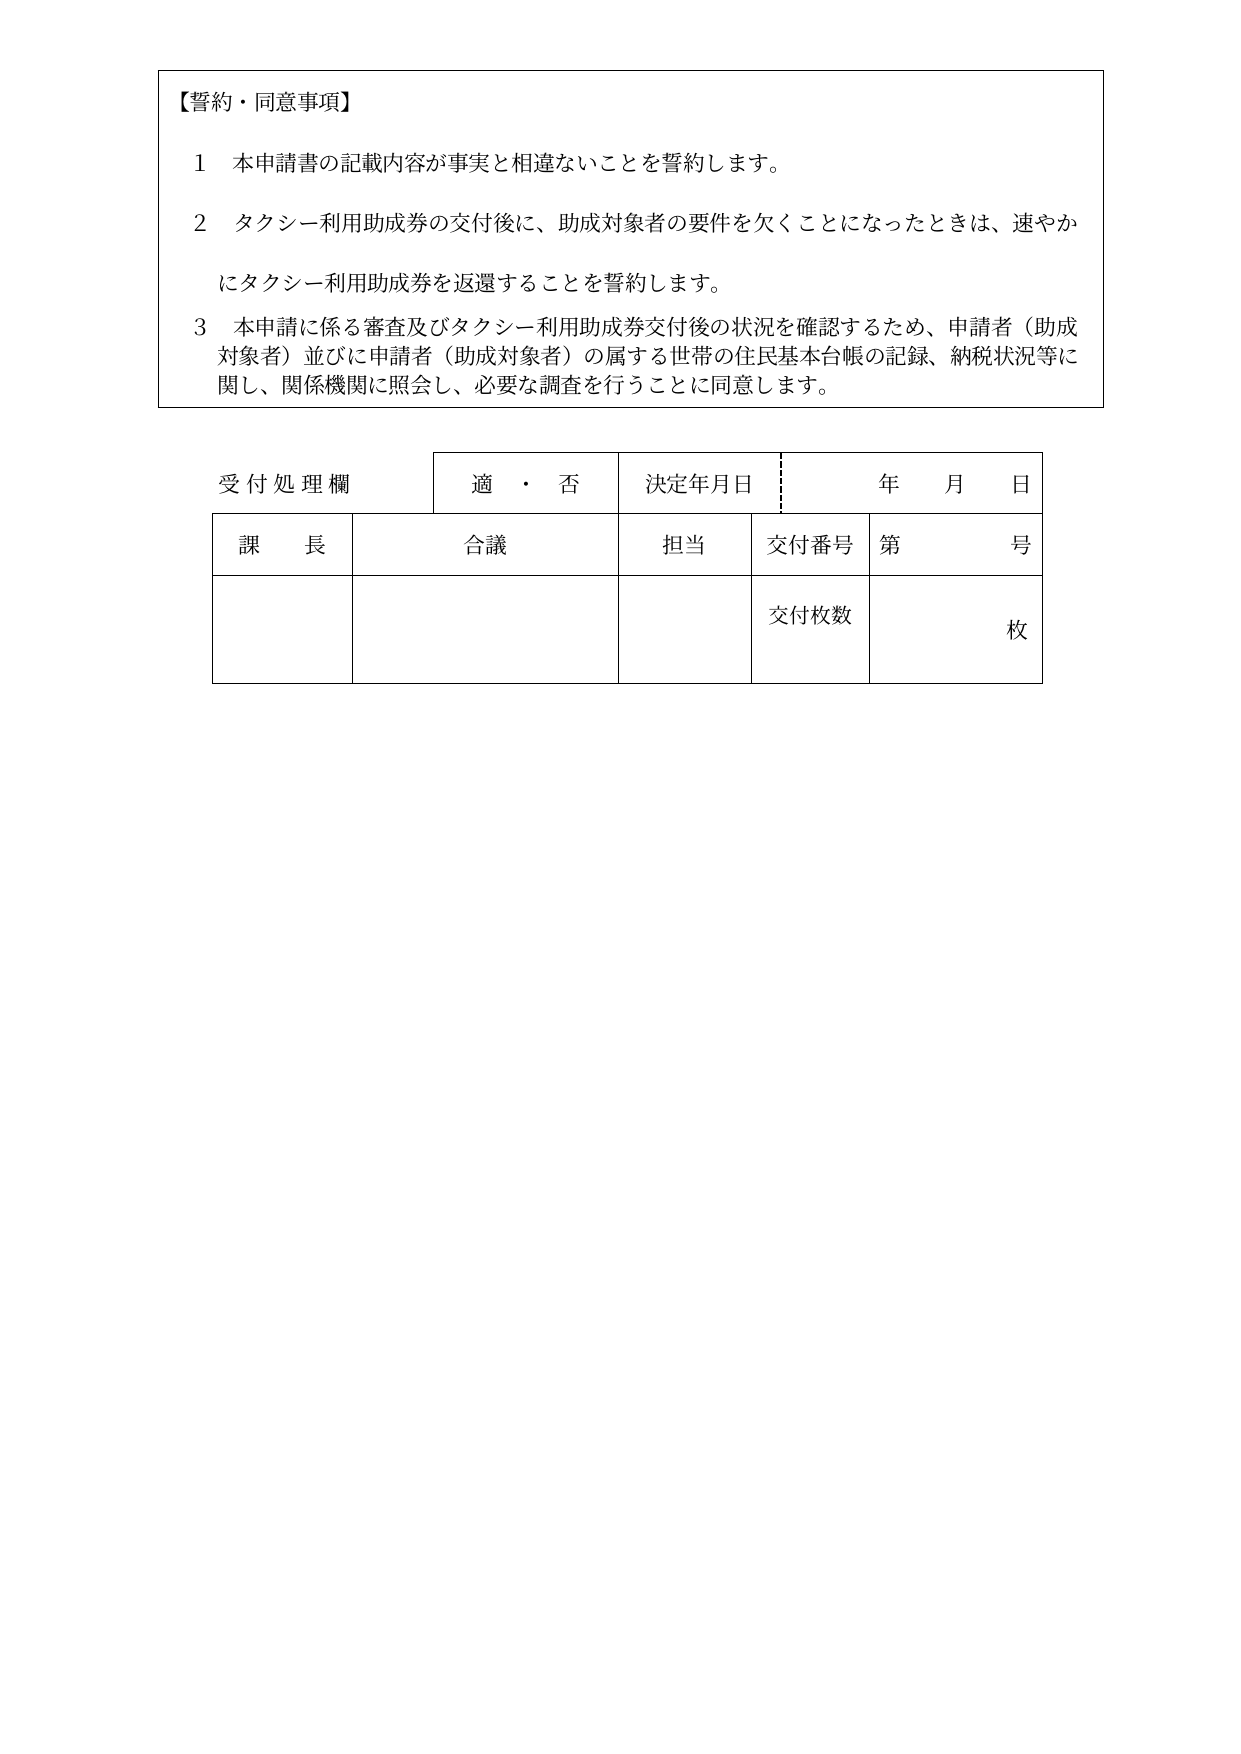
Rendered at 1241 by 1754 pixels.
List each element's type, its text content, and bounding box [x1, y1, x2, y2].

table_cell 交付番号 [752, 514, 869, 574]
table_header 受 付 処 理 欄 [213, 452, 433, 513]
table_cell 交付枚数 [752, 576, 869, 683]
table_cell 合議 [353, 514, 618, 574]
table_cell 課 長 [213, 514, 352, 574]
table_header 適 ・ 否 [434, 453, 618, 513]
table_header 【誓約・同意事項】 １ 本申請書の記載内容が事実と相違ないことを誓約します。 ２ タクシー利用助成券の交付後に、助成対象者の要件を欠くことになったときは、速やかにタクシー利用助成券を返還することを誓約します。 ３ 本申請に係る審査及びタクシー利用助成券交付後の状況を確認するため、申請者（助成対象者）並びに申請者（助成対象者）の属する世帯の住民基本台帳の記録、納税状況等に関し、関係機関に照会し、必要な調査を行うことに同意します。 [159, 71, 1103, 407]
table_cell 枚 [870, 576, 1042, 683]
table_cell [353, 576, 618, 683]
table_cell 第 号 [870, 514, 1042, 574]
table_cell [619, 576, 751, 683]
table_header 決定年月日 [619, 453, 781, 513]
table_header 年 月 日 [781, 453, 1042, 513]
table_cell [213, 576, 352, 683]
table_cell 担当 [619, 514, 751, 574]
